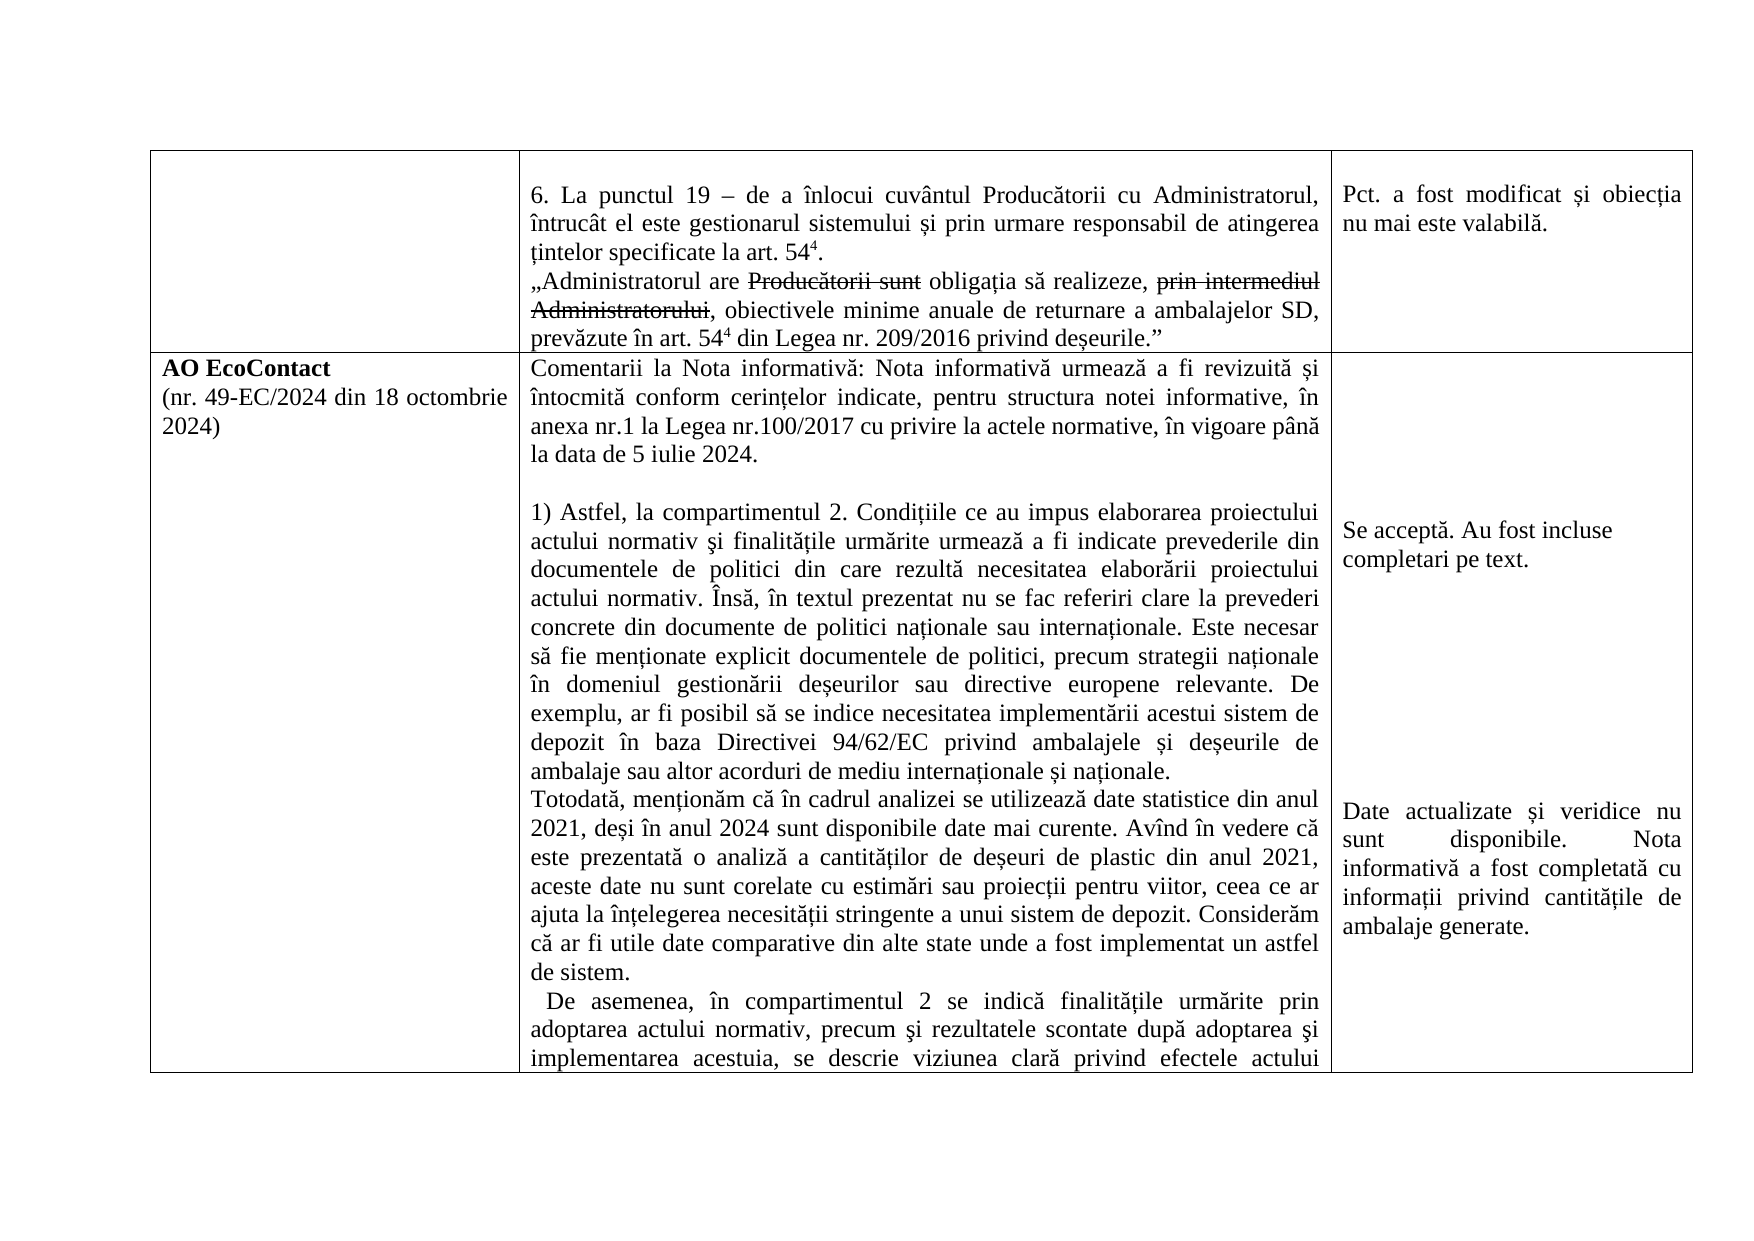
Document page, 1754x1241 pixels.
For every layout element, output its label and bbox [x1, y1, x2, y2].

table_cell [1332, 353, 1692, 1072]
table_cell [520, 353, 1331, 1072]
table_cell [1332, 151, 1692, 352]
table_cell [151, 353, 519, 1072]
table_cell [520, 151, 1331, 352]
table_cell [151, 151, 519, 352]
